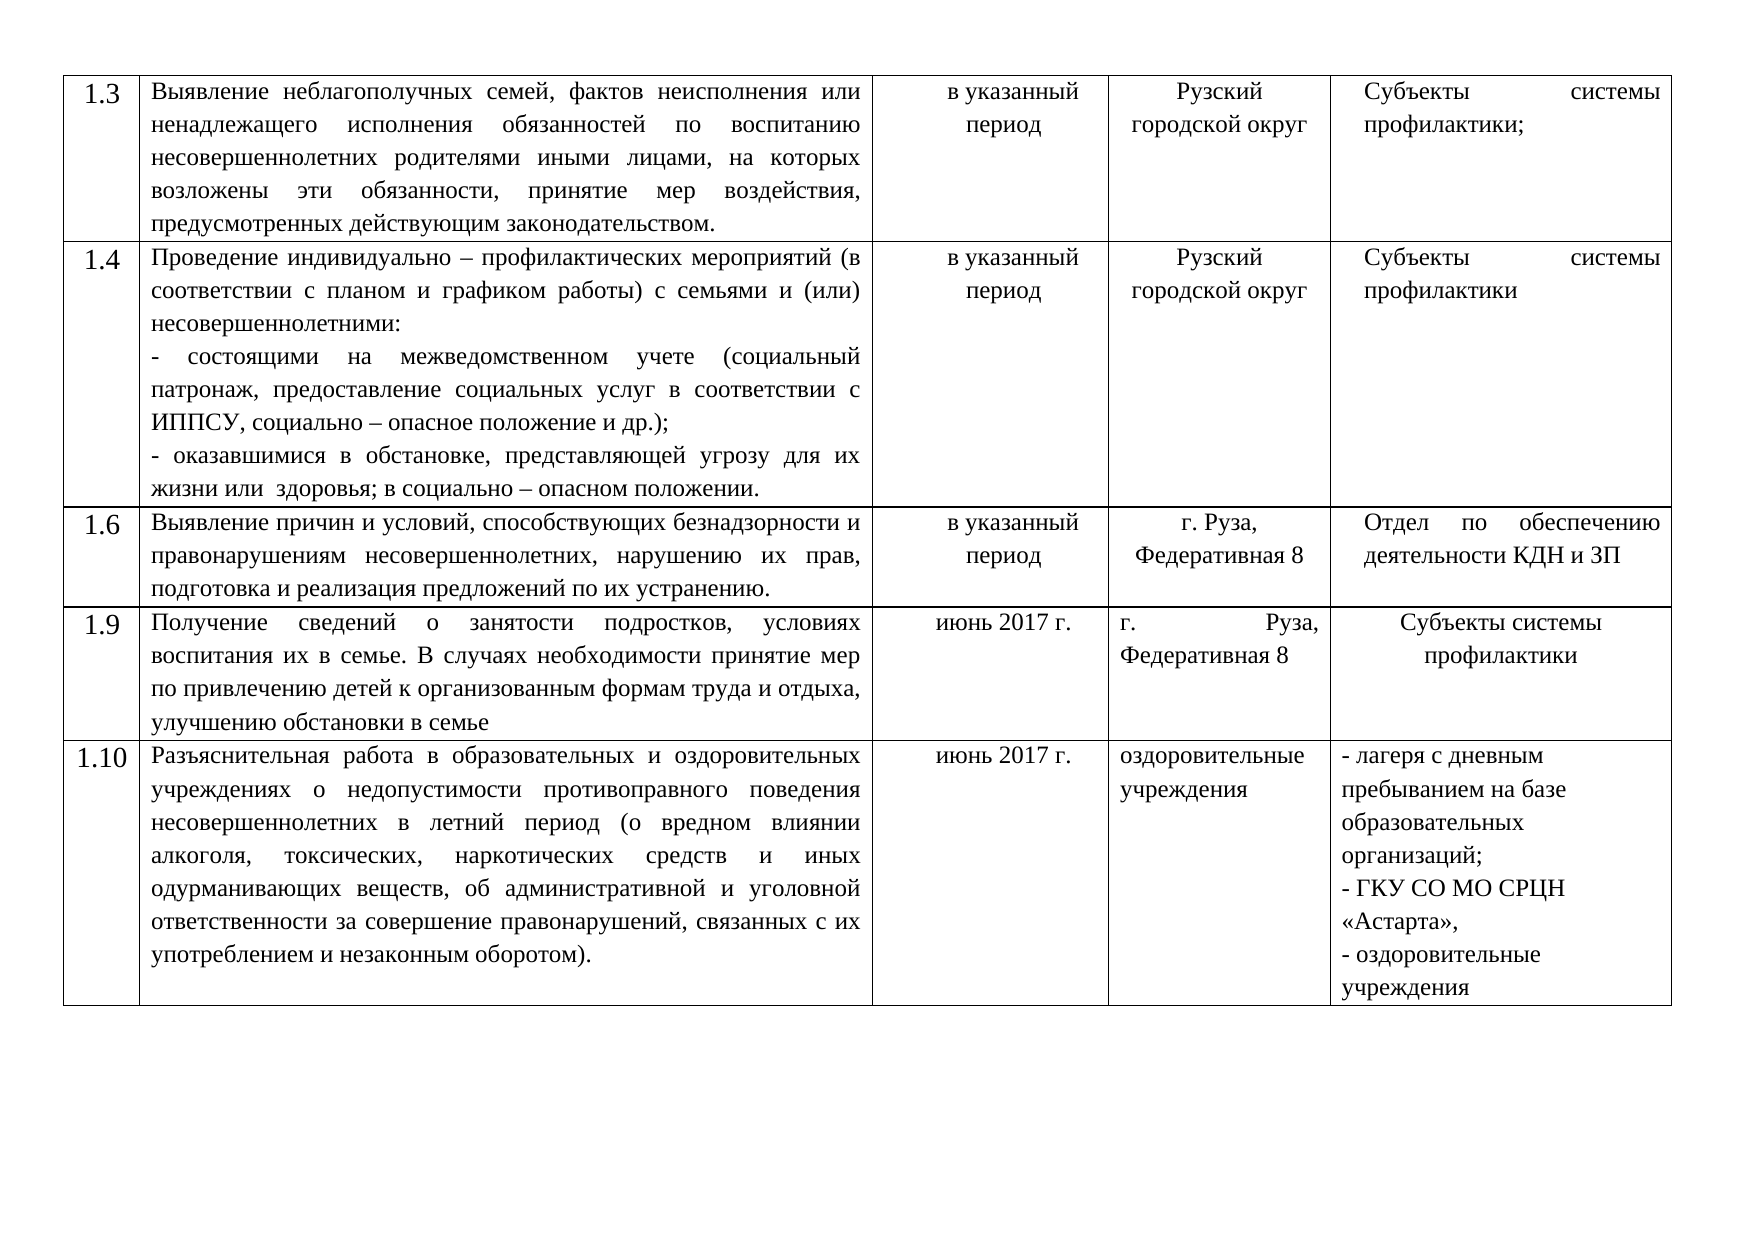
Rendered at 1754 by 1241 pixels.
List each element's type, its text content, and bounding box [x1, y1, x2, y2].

table_cell Отдел по обеспечению деятельности КДН и ЗП [1331, 508, 1671, 606]
table_cell в указанный период [873, 242, 1108, 506]
table_cell в указанный период [873, 508, 1108, 606]
table_cell Выявление причин и условий, способствующих безнадзорности и правонарушениям несовершеннолетних, нарушению их прав, подготовка и реализация предложений по их устранению. [140, 508, 872, 606]
table_cell 1.6 [64, 508, 139, 606]
table_cell г. Руза, Федеративная 8 [1109, 508, 1330, 606]
table_cell - лагеря с дневным пребыванием на базе образовательных организаций; - ГКУ СО МО СРЦН «Астарта», - оздоровительные учреждения [1331, 741, 1671, 1005]
table_cell 1.3 [64, 76, 139, 241]
table_cell г. Руза, Федеративная 8 [1109, 608, 1330, 739]
table_cell Разъяснительная работа в образовательных и оздоровительных учреждениях о недопустимости противоправного поведения несовершеннолетних в летний период (о вредном влиянии алкоголя, токсических, наркотических средств и иных одурманивающих веществ, об административной и уголовной ответственности за совершение правонарушений, связанных с их употреблением и незаконным оборотом). [140, 741, 872, 1005]
table_cell Проведение индивидуально – профилактических мероприятий (в соответствии с планом и графиком работы) с семьями и (или) несовершеннолетними: - состоящими на межведомственном учете (социальный патронаж, предоставление социальных услуг в соответствии с ИППСУ, социально – опасное положение и др.); - оказавшимися в обстановке, представляющей угрозу для их жизни или здоровья; в социально – опасном положении. [140, 242, 872, 506]
table_cell Выявление неблагополучных семей, фактов неисполнения или ненадлежащего исполнения обязанностей по воспитанию несовершеннолетних родителями иными лицами, на которых возложены эти обязанности, принятие мер воздействия, предусмотренных действующим законодательством. [140, 76, 872, 241]
table_cell Субъекты системы профилактики [1331, 608, 1671, 739]
table_cell Субъекты системы профилактики; [1331, 76, 1671, 241]
table_cell июнь 2017 г. [873, 741, 1108, 1005]
table_cell 1.4 [64, 242, 139, 506]
table_cell в указанный период [873, 76, 1108, 241]
table_cell июнь 2017 г. [873, 608, 1108, 739]
table_cell Получение сведений о занятости подростков, условиях воспитания их в семье. В случаях необходимости принятие мер по привлечению детей к организованным формам труда и отдыха, улучшению обстановки в семье [140, 608, 872, 739]
table_cell оздоровительные учреждения [1109, 741, 1330, 1005]
table_cell Субъекты системы профилактики [1331, 242, 1671, 506]
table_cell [1109, 76, 1330, 241]
table_cell 1.10 [64, 741, 139, 1005]
table_cell Рузский городской округ [1109, 242, 1330, 506]
table_cell 1.9 [64, 608, 139, 739]
